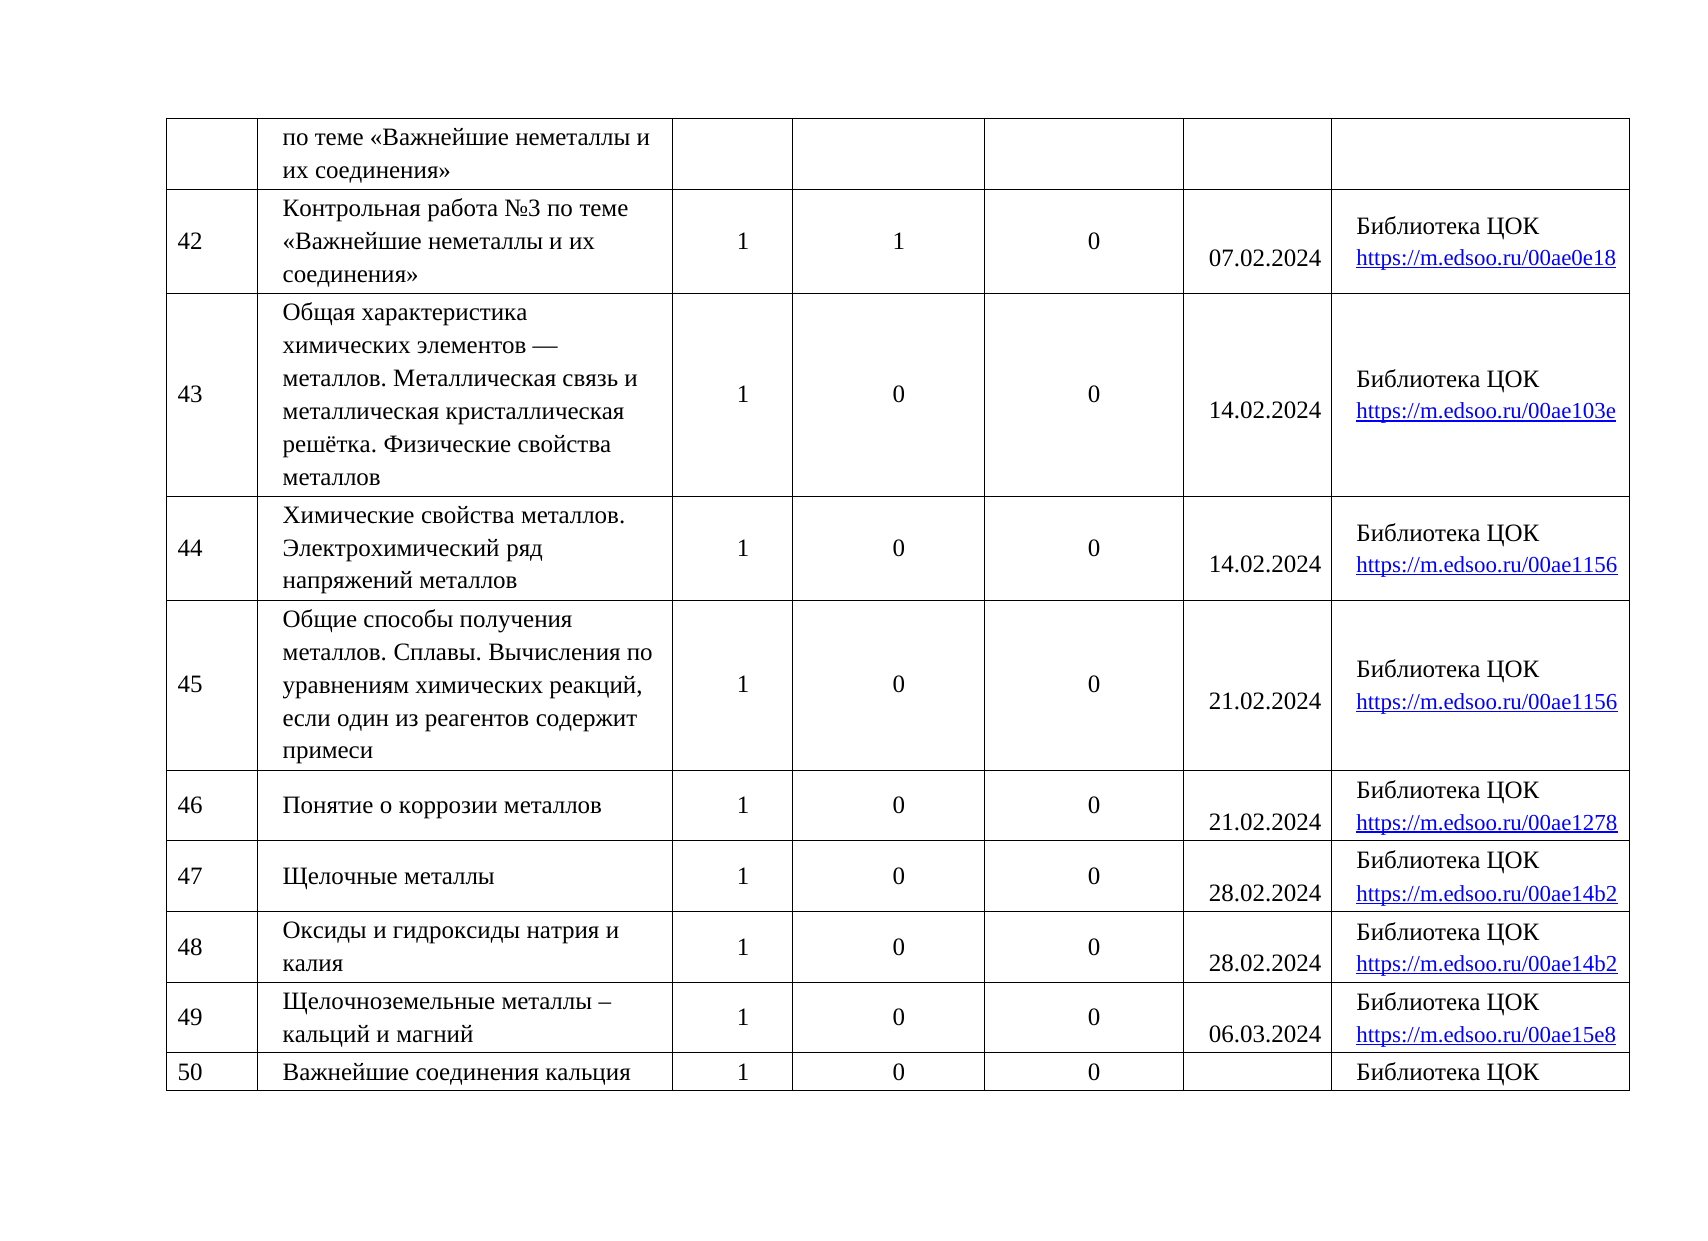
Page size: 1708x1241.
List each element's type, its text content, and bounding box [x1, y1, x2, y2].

table_cell 0 [793, 771, 984, 840]
table_cell 21.02.2024 [1184, 771, 1331, 840]
table_cell 0 [985, 983, 1183, 1052]
table_cell 1 [673, 841, 792, 911]
table_cell 1 [673, 983, 792, 1052]
table_cell 0 [793, 601, 984, 769]
table_cell 0 [793, 912, 984, 982]
table_cell 1 [673, 771, 792, 840]
table_cell Библиотека ЦОК https://m.edsoo.ru/00ae15e8 [1332, 983, 1629, 1052]
table_cell 0 [985, 294, 1183, 496]
table_cell 1 [673, 1053, 792, 1090]
table_cell 0 [793, 294, 984, 496]
table_header [167, 119, 257, 188]
table_cell Библиотека ЦОК [1332, 1053, 1629, 1090]
table_cell Понятие о коррозии металлов [258, 771, 672, 840]
table_cell 0 [793, 497, 984, 599]
table_cell 0 [985, 497, 1183, 599]
table_cell 28.02.2024 [1184, 912, 1331, 982]
table_header [793, 119, 984, 188]
table_cell 45 [167, 601, 257, 769]
table_cell 42 [167, 190, 257, 292]
table_cell 47 [167, 841, 257, 911]
table_header по теме «Важнейшие неметаллы и их соединения» [258, 119, 672, 188]
table_header [985, 119, 1183, 188]
table_cell 0 [985, 912, 1183, 982]
table_header [673, 119, 792, 188]
table_cell Химические свойства металлов. Электрохимический ряд напряжений металлов [258, 497, 672, 599]
table_cell 0 [985, 841, 1183, 911]
table_cell 0 [985, 190, 1183, 292]
table_cell 0 [985, 1053, 1183, 1090]
table_cell 14.02.2024 [1184, 497, 1331, 599]
table_header [1332, 119, 1629, 188]
table_cell 43 [167, 294, 257, 496]
table_cell 44 [167, 497, 257, 599]
table_cell Библиотека ЦОК https://m.edsoo.ru/00ae14b2 [1332, 841, 1629, 911]
table_header [1184, 119, 1331, 188]
table_cell 0 [793, 841, 984, 911]
table_cell Библиотека ЦОК https://m.edsoo.ru/00ae0e18 [1332, 190, 1629, 292]
table_cell 48 [167, 912, 257, 982]
table_cell Библиотека ЦОК https://m.edsoo.ru/00ae1156 [1332, 497, 1629, 599]
table_cell 21.02.2024 [1184, 601, 1331, 769]
table_cell 1 [793, 190, 984, 292]
table_cell Общая характеристика химических элементов — металлов. Металлическая связь и металлическая кристаллическая решётка. Физические свойства металлов [258, 294, 672, 496]
table_cell Щелочные металлы [258, 841, 672, 911]
table_cell Контрольная работа №3 по теме «Важнейшие неметаллы и их соединения» [258, 190, 672, 292]
table_cell 06.03.2024 [1184, 983, 1331, 1052]
table_cell 07.02.2024 [1184, 190, 1331, 292]
table_cell Важнейшие соединения кальция [258, 1053, 672, 1090]
table_cell Библиотека ЦОК https://m.edsoo.ru/00ae1278 [1332, 771, 1629, 840]
table_cell 0 [985, 771, 1183, 840]
table_cell Оксиды и гидроксиды натрия и калия [258, 912, 672, 982]
table_cell 1 [673, 601, 792, 769]
table_cell Библиотека ЦОК https://m.edsoo.ru/00ae103e [1332, 294, 1629, 496]
table_cell Библиотека ЦОК https://m.edsoo.ru/00ae1156 [1332, 601, 1629, 769]
table_cell 1 [673, 912, 792, 982]
table_cell Общие способы получения металлов. Сплавы. Вычисления по уравнениям химических реакций, если один из реагентов содержит примеси [258, 601, 672, 769]
table_cell 28.02.2024 [1184, 841, 1331, 911]
table_cell 0 [793, 1053, 984, 1090]
table_cell 46 [167, 771, 257, 840]
table_cell Щелочноземельные металлы – кальций и магний [258, 983, 672, 1052]
table_cell 1 [673, 294, 792, 496]
table_cell 0 [985, 601, 1183, 769]
table_cell [1184, 1053, 1331, 1090]
table_cell 49 [167, 983, 257, 1052]
table_cell 14.02.2024 [1184, 294, 1331, 496]
table_cell 1 [673, 190, 792, 292]
table_cell 0 [793, 983, 984, 1052]
table_cell 1 [673, 497, 792, 599]
table_cell Библиотека ЦОК https://m.edsoo.ru/00ae14b2 [1332, 912, 1629, 982]
table_cell 50 [167, 1053, 257, 1090]
